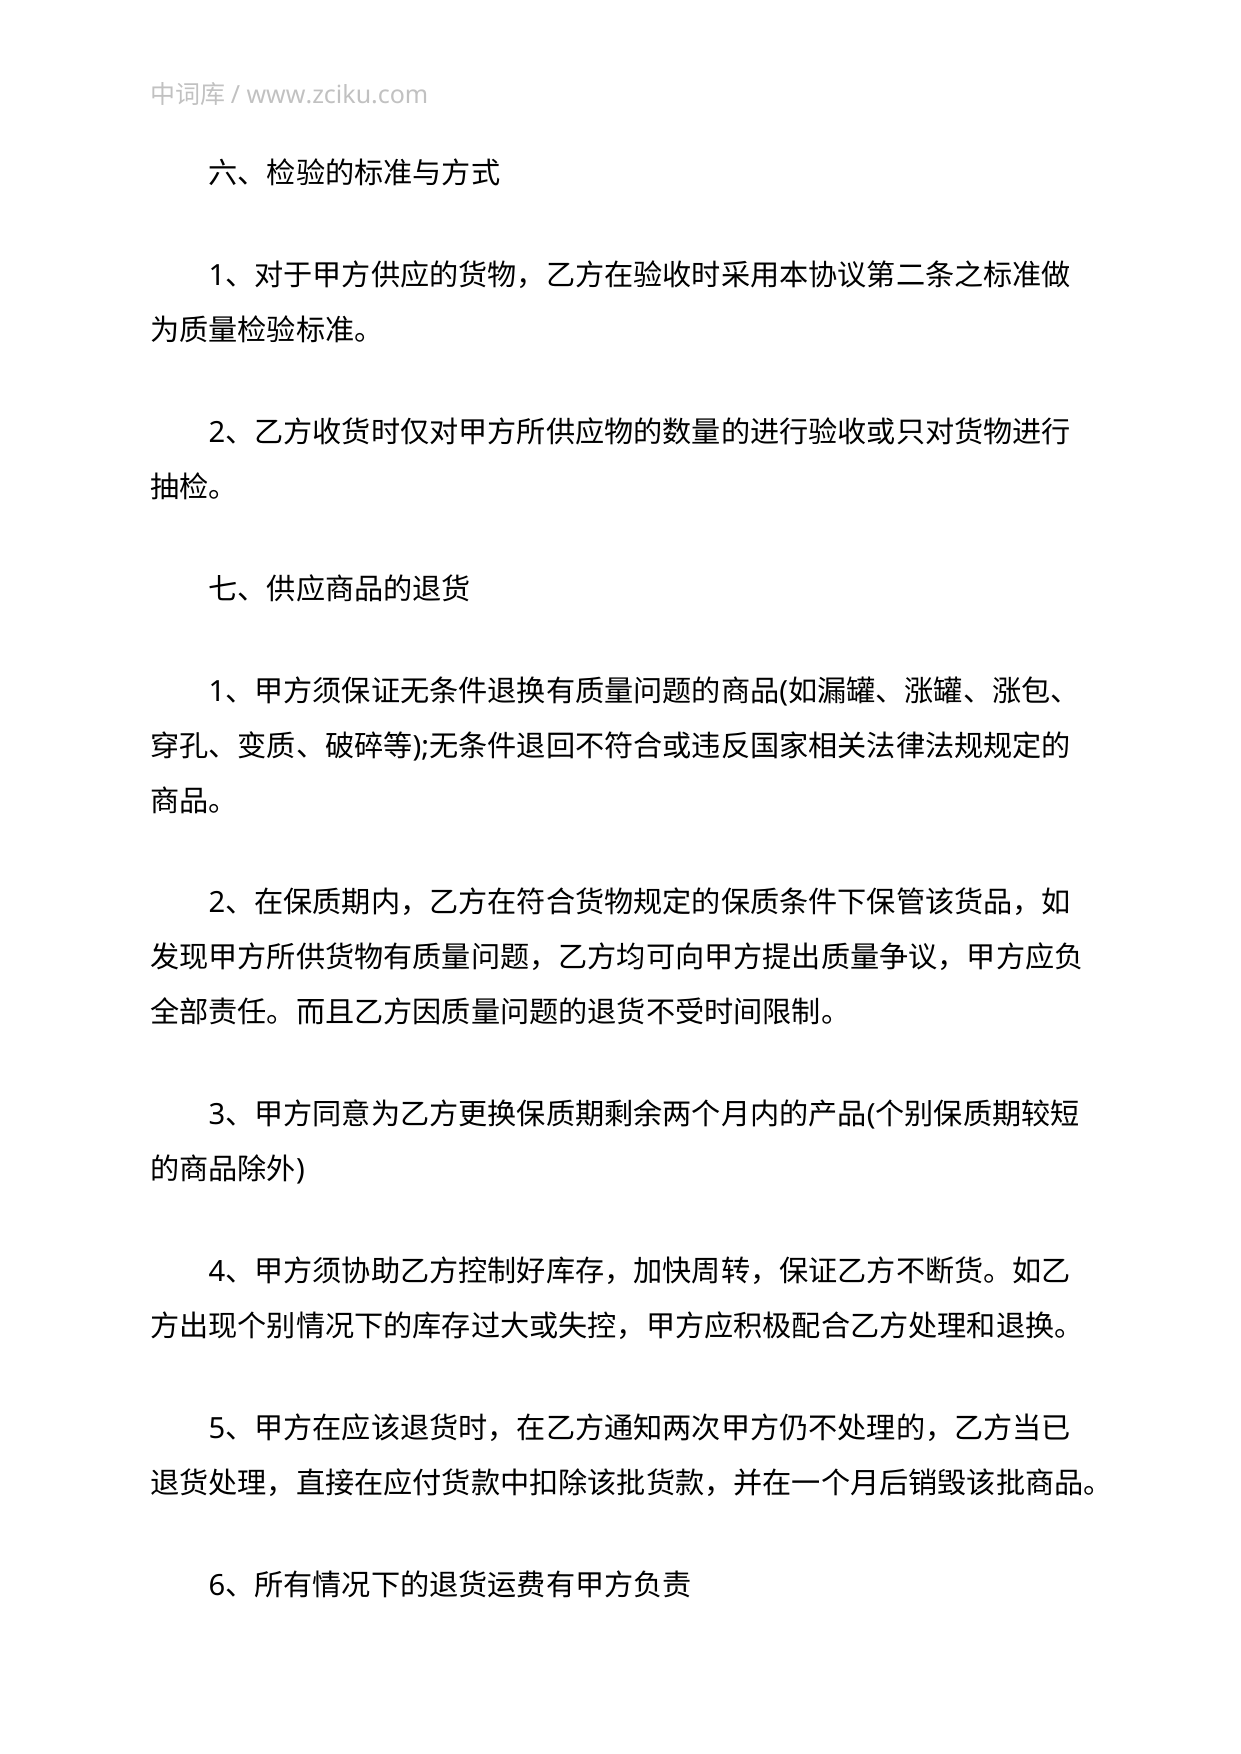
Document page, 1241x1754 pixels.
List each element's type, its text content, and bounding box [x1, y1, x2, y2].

text 七、供应商品的退货 [150, 565, 1090, 608]
text 6、所有情况下的退货运费有甲方负责 [150, 1561, 1090, 1603]
text 1、甲方须保证无条件退换有质量问题的商品(如漏罐、涨罐、涨包、穿孔、变质、破碎等);无条件退回不符合或违反国家相关法律法规规定的商品。 [150, 667, 1090, 819]
text 2、在保质期内，乙方在符合货物规定的保质条件下保管该货品，如发现甲方所供货物有质量问题，乙方均可向甲方提出质量争议，甲方应负全部责任。而且乙方因质量问题的退货不受时间限制。 [150, 879, 1090, 1031]
text 2、乙方收货时仅对甲方所供应物的数量的进行验收或只对货物进行抽检。 [150, 408, 1090, 506]
text 4、甲方须协助乙方控制好库存，加快周转，保证乙方不断货。如乙方出现个别情况下的库存过大或失控，甲方应积极配合乙方处理和退换。 [150, 1247, 1090, 1345]
text 3、甲方同意为乙方更换保质期剩余两个月内的产品(个别保质期较短的商品除外) [150, 1091, 1090, 1188]
text 1、对于甲方供应的货物，乙方在验收时采用本协议第二条之标准做为质量检验标准。 [150, 252, 1090, 349]
text 5、甲方在应该退货时，在乙方通知两次甲方仍不处理的，乙方当已退货处理，直接在应付货款中扣除该批货款，并在一个月后销毁该批商品。 [150, 1404, 1090, 1502]
text 六、检验的标准与方式 [150, 150, 1090, 192]
